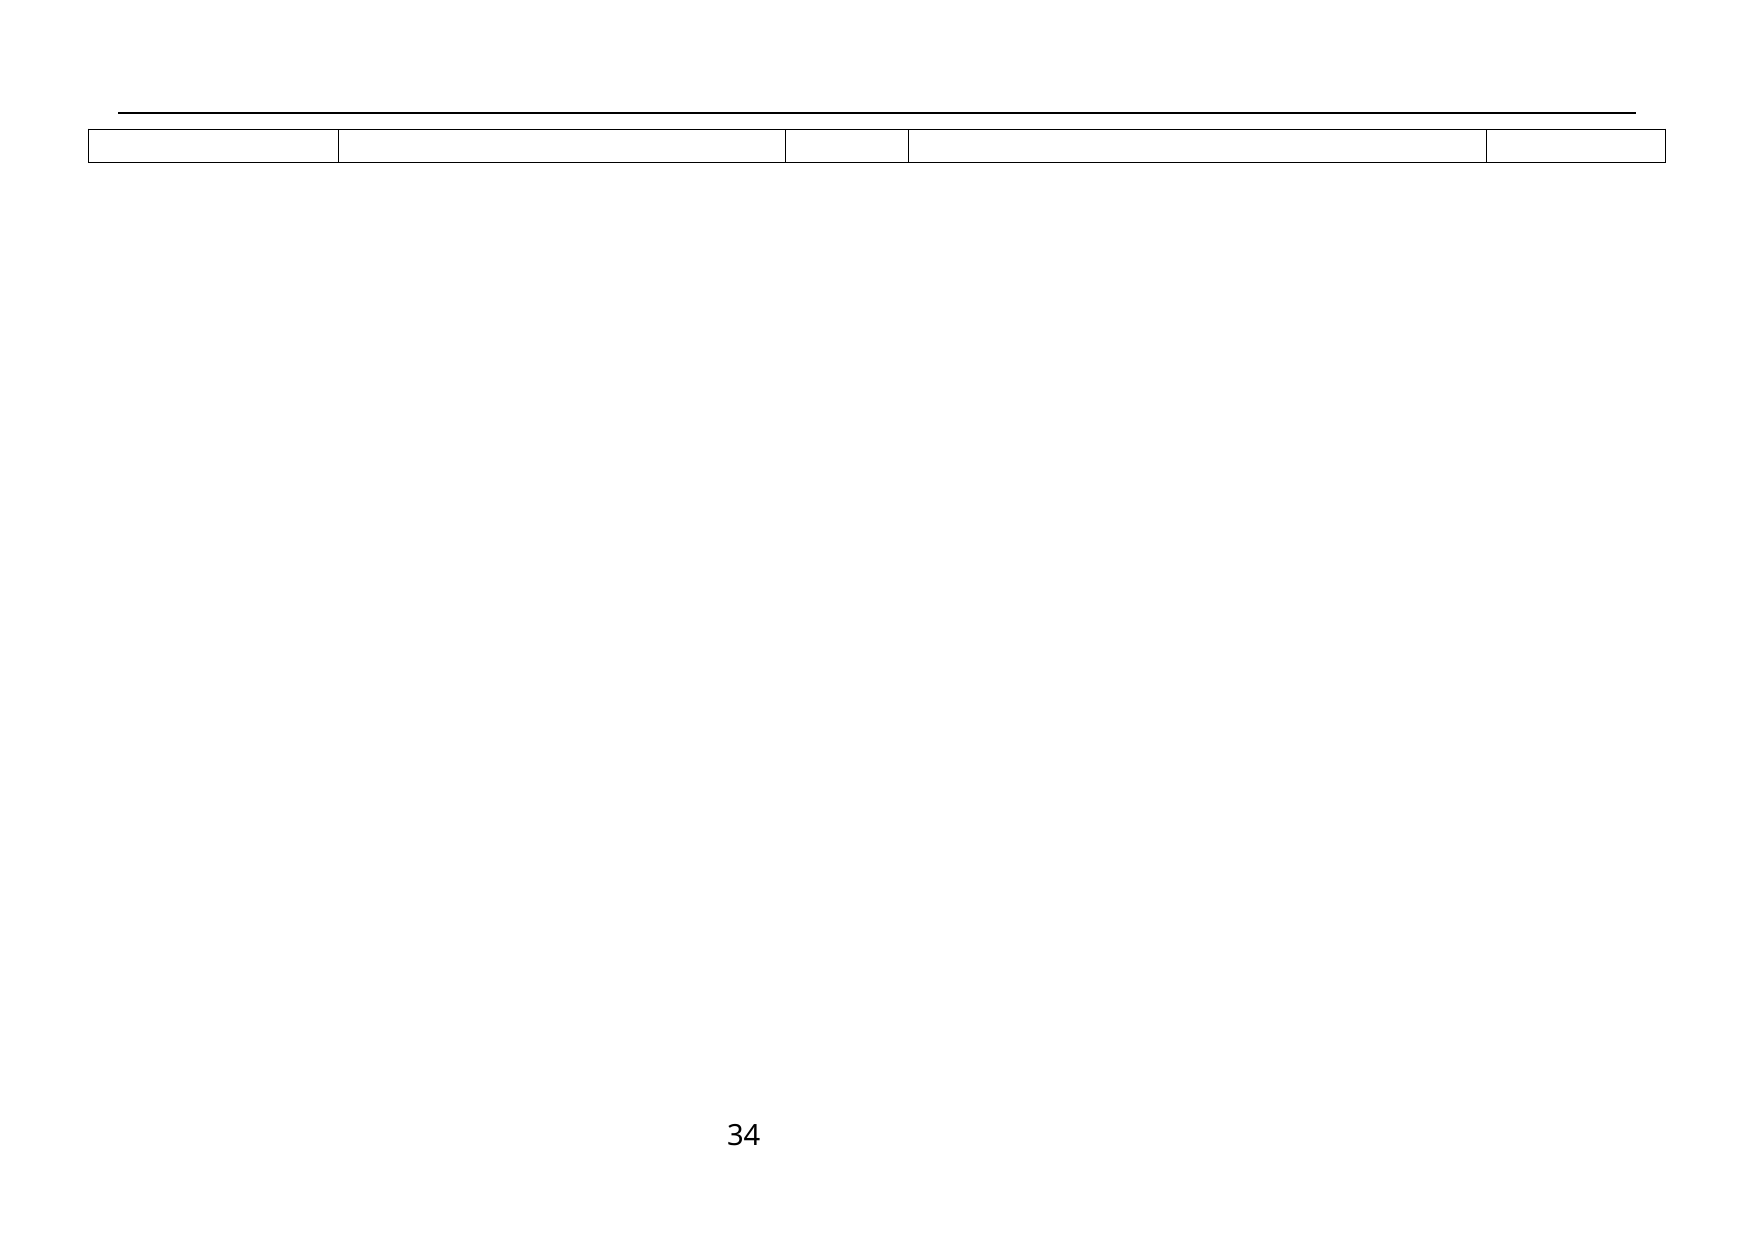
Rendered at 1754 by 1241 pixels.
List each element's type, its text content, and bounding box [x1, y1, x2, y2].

table_cell [339, 130, 785, 162]
table_cell [909, 130, 1486, 162]
table_cell [1487, 130, 1665, 162]
table_cell 项目贷款情况 [89, 130, 338, 162]
table_cell [786, 130, 908, 162]
